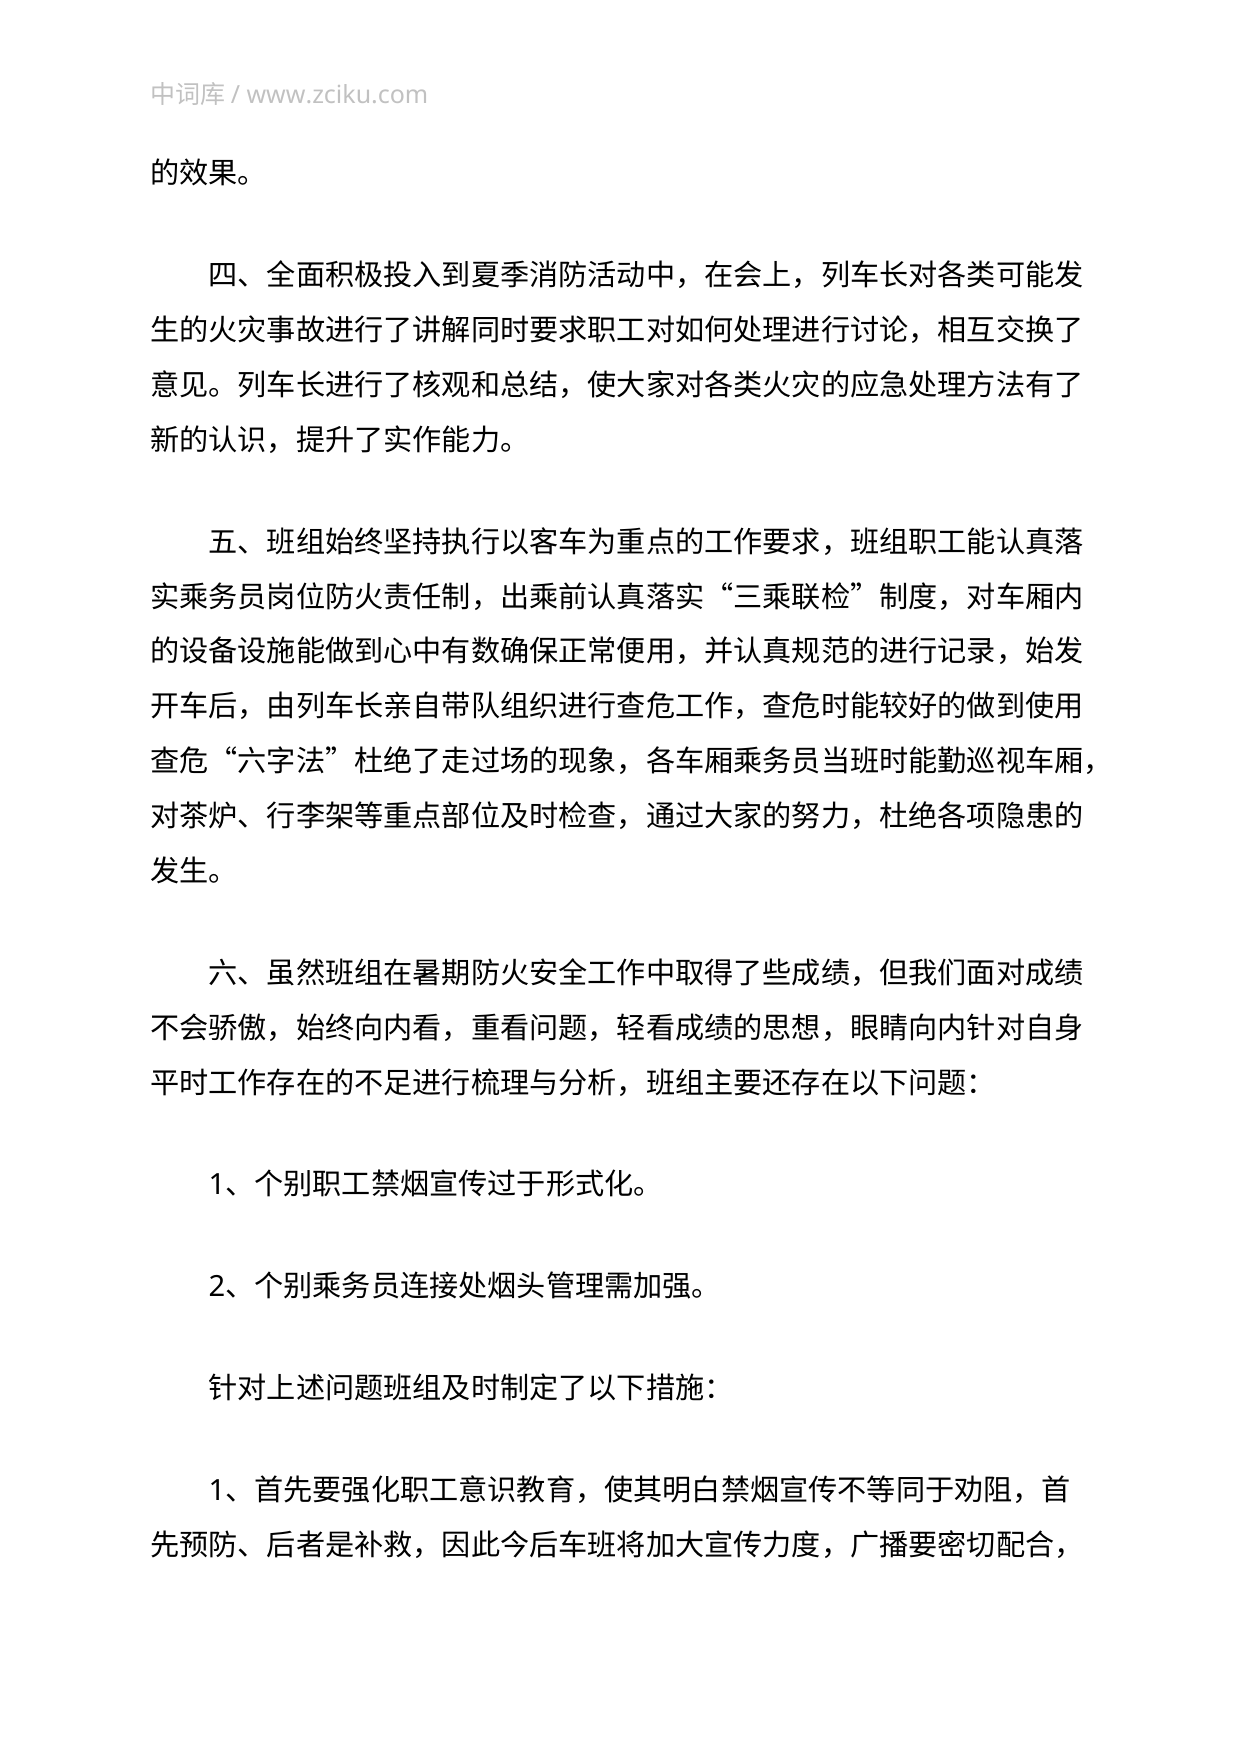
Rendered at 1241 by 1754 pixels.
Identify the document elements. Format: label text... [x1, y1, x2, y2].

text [150, 1467, 1090, 1564]
text 1、个别职工禁烟宣传过于形式化。 [150, 1161, 1090, 1203]
text 针对上述问题班组及时制定了以下措施： [150, 1365, 1090, 1407]
text 六、虽然班组在暑期防火安全工作中取得了些成绩，但我们面对成绩不会骄傲，始终向内看，重看问题，轻看成绩的思想，眼睛向内针对自身平时工作存在的不足进行梳理与分析，班组主要还存在以下问题： [150, 949, 1090, 1101]
text 2、个别乘务员连接处烟头管理需加强。 [150, 1263, 1090, 1305]
text 五、班组始终坚持执行以客车为重点的工作要求，班组职工能认真落实乘务员岗位防火责任制，出乘前认真落实“三乘联检”制度，对车厢内的设备设施能做到心中有数确保正常便用，并认真规范的进行记录，始发开车后，由列车长亲自带队组织进行查危工作，查危时能较好的做到使用查危“六字法”杜绝了走过场的现象，各车厢乘务员当班时能勤巡视车厢，对茶炉、行李架等重点部位及时检查，通过大家的努力，杜绝各项隐患的发生。 [150, 518, 1090, 890]
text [150, 150, 1090, 192]
text 四、全面积极投入到夏季消防活动中，在会上，列车长对各类可能发生的火灾事故进行了讲解同时要求职工对如何处理进行讨论，相互交换了意见。列车长进行了核观和总结，使大家对各类火灾的应急处理方法有了新的认识，提升了实作能力。 [150, 252, 1090, 459]
